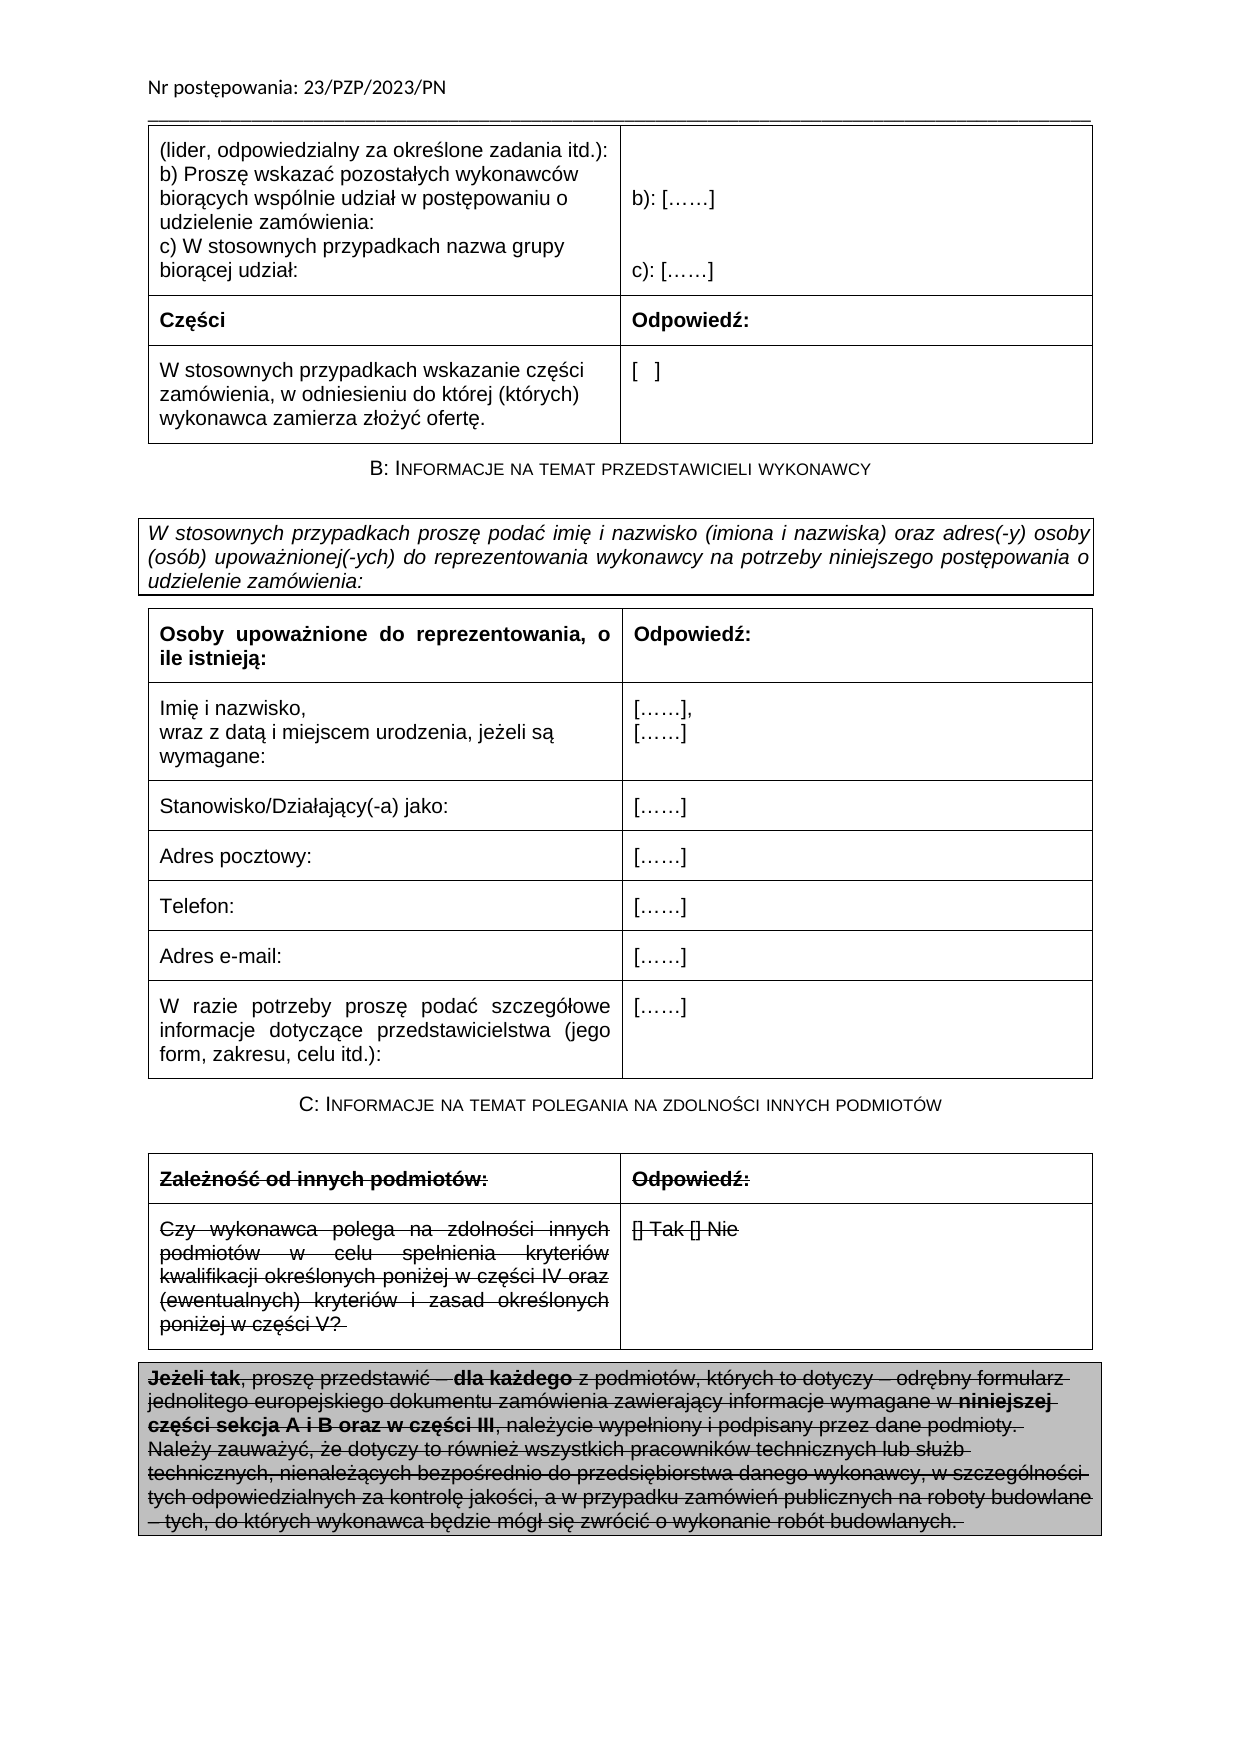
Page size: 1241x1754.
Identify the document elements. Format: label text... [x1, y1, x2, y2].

table_header Osoby upoważnione do reprezentowania, o ile istnieją: [149, 609, 622, 682]
table_cell [……], [……] [623, 683, 1092, 780]
table_header Odpowiedź: [621, 1154, 1092, 1203]
table_cell [……] [623, 931, 1092, 980]
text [139, 1363, 1101, 1535]
table_cell Czy wykonawca polega na zdolności innych podmiotów w celu spełnienia kryteriów kwalifikacji określonych poniżej w części IV oraz (ewentualnych) kryteriów i zasad określonych poniżej w części V? [149, 1204, 620, 1349]
table_cell [ ] [621, 346, 1092, 442]
title B: Informacje na temat przedstawicieli wykonawcy [148, 456, 1093, 480]
table_header Zależność od innych podmiotów: [149, 1154, 620, 1203]
text W stosownych przypadkach proszę podać imię i nazwisko (imiona i nazwiska) oraz adres(-y) osoby (osób) upoważnionej(-ych) do reprezentowania wykonawcy na potrzeby niniejszego postępowania o udzielenie zamówienia: [139, 519, 1093, 594]
table_header Odpowiedź: [623, 609, 1092, 682]
table_cell Części [149, 296, 620, 344]
table_cell W razie potrzeby proszę podać szczegółowe informacje dotyczące przedstawicielstwa (jego form, zakresu, celu itd.): [149, 981, 622, 1078]
table_cell Telefon: [149, 881, 622, 930]
table_cell Adres e-mail: [149, 931, 622, 980]
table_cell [149, 126, 620, 294]
table_cell Stanowisko/Działający(-a) jako: [149, 781, 622, 830]
table_cell [……] [623, 881, 1092, 930]
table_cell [621, 126, 1092, 294]
table_cell [] Tak [] Nie [621, 1204, 1092, 1349]
table_cell Odpowiedź: [621, 296, 1092, 344]
table_cell [……] [623, 831, 1092, 880]
table_cell Adres pocztowy: [149, 831, 622, 880]
table_cell [……] [623, 981, 1092, 1078]
table_cell [……] [623, 781, 1092, 830]
table_cell Imię i nazwisko, wraz z datą i miejscem urodzenia, jeżeli są wymagane: [149, 683, 622, 780]
title C: Informacje na temat polegania na zdolności innych podmiotów [148, 1091, 1093, 1115]
table_cell W stosownych przypadkach wskazanie części zamówienia, w odniesieniu do której (których) wykonawca zamierza złożyć ofertę. [149, 346, 620, 442]
